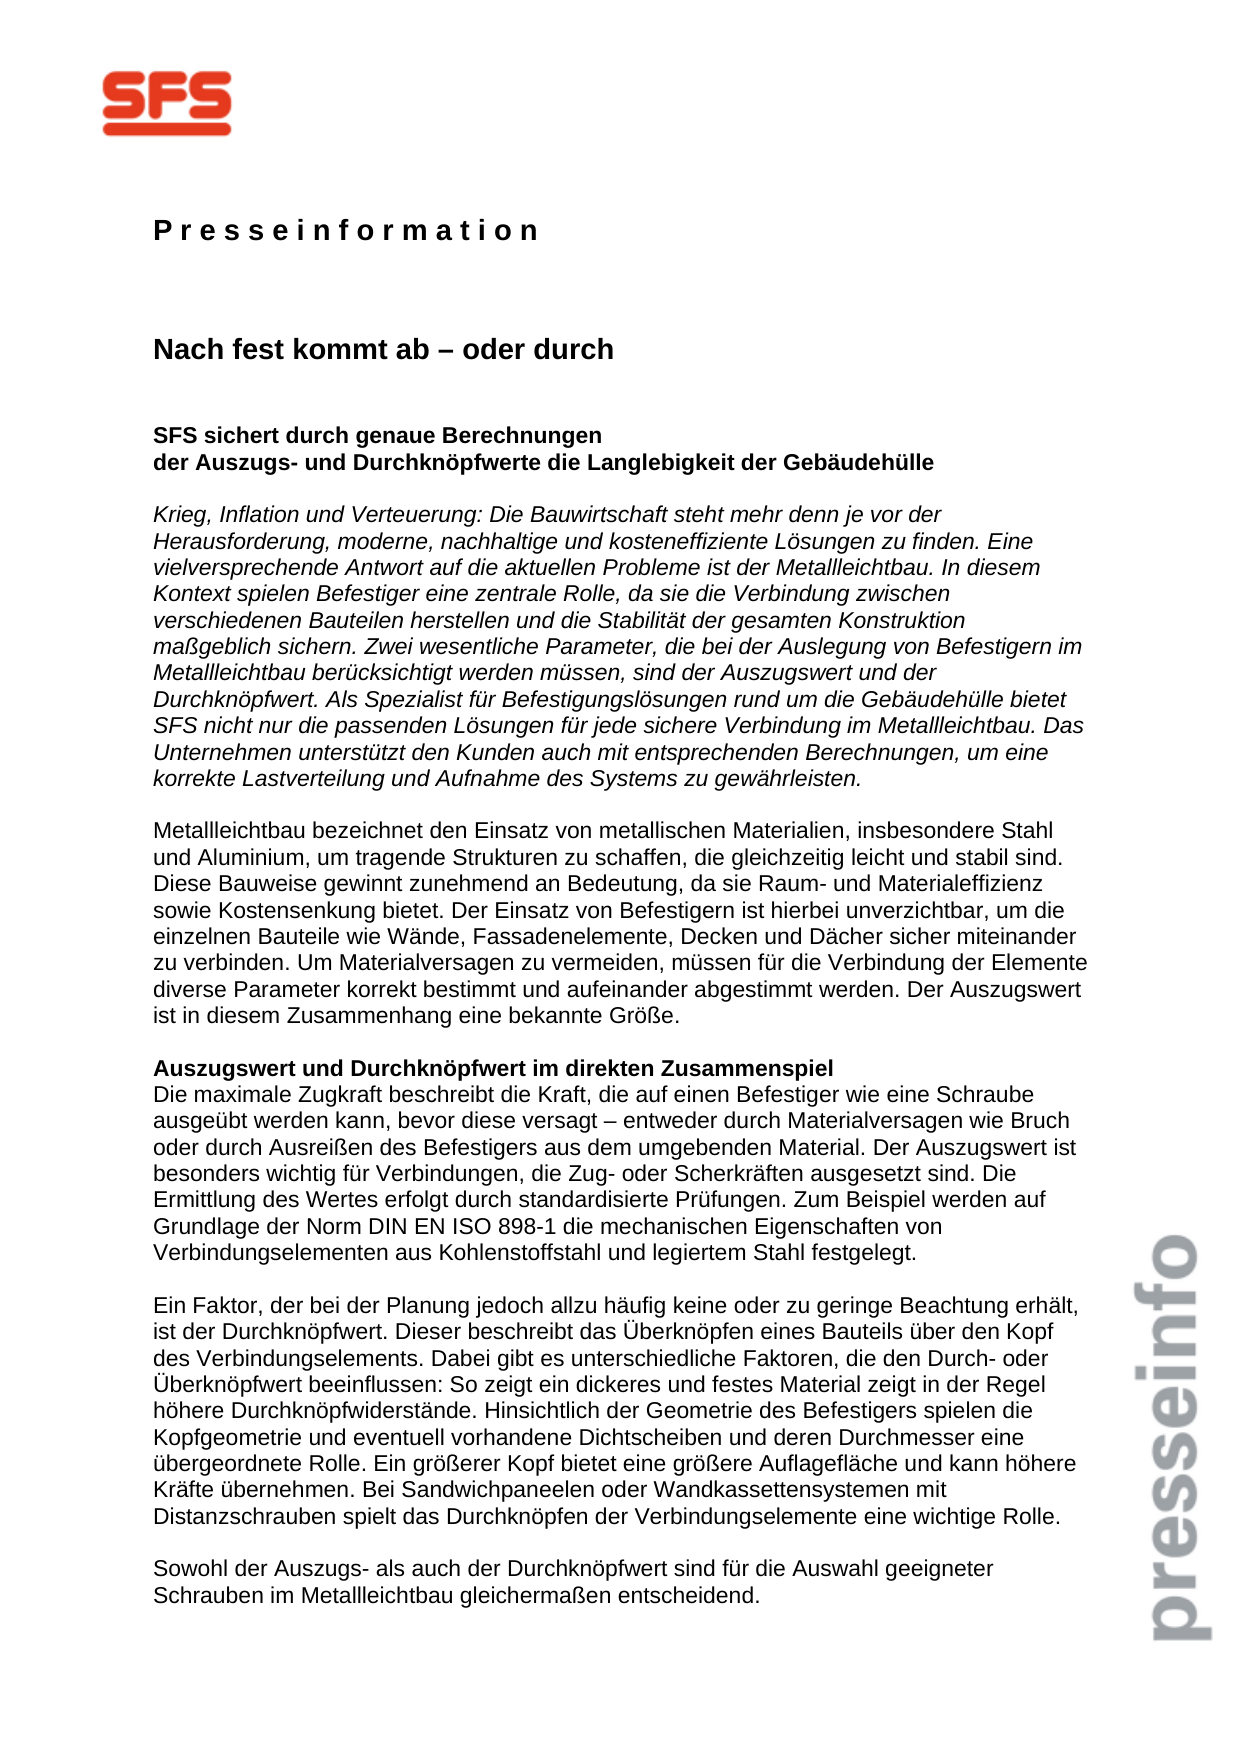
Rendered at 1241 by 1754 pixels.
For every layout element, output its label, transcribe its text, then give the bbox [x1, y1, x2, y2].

text Krieg, Inflation und Verteuerung: Die Bauwirtschaft steht mehr denn je vor der Herausforderung, moderne, nachhaltige und kosteneffiziente Lösungen zu finden. Eine vielversprechende Antwort auf die aktuellen Probleme ist der Metallleichtbau. In diesem Kontext spielen Befestiger eine zentrale Rolle, da sie die Verbindung zwischen verschiedenen Bauteilen herstellen und die Stabilität der gesamten Konstruktion maßgeblich sichern. Zwei wesentliche Parameter, die bei der Auslegung von Befestigern im Metallleichtbau berücksichtigt werden müssen, sind der Auszugswert und der Durchknöpfwert. Als Spezialist für Befestigungslösungen rund um die Gebäudehülle bietet SFS nicht nur die passenden Lösungen für jede sichere Verbindung im Metallleichtbau. Das Unternehmen unterstützt den Kunden auch mit entsprechenden Berechnungen, um eine korrekte Lastverteilung und Aufnahme des Systems zu gewährleisten. [153, 501, 1092, 791]
text Sowohl der Auszugs- als auch der Durchknöpfwert sind für die Auswahl geeigneter Schrauben im Metallleichtbau gleichermaßen entscheidend. [153, 1555, 1092, 1608]
text Auszugswert und Durchknöpfwert im direkten Zusammenspiel [153, 1055, 1092, 1081]
subtitle P r e s s e i n f o r m a t i o n [153, 213, 1092, 246]
text Nach fest kommt ab – oder durch [153, 332, 1092, 366]
text SFS sichert durch genaue Berechnungen [153, 422, 1092, 448]
text der Auszugs- und Durchknöpfwerte die Langlebigkeit der Gebäudehülle [153, 448, 1092, 475]
text Metallleichtbau bezeichnet den Einsatz von metallischen Materialien, insbesondere Stahl und Aluminium, um tragende Strukturen zu schaffen, die gleichzeitig leicht und stabil sind. Diese Bauweise gewinnt zunehmend an Bedeutung, da sie Raum- und Materialeffizienz sowie Kostensenkung bietet. Der Einsatz von Befestigern ist hierbei unverzichtbar, um die einzelnen Bauteile wie Wände, Fassadenelemente, Decken und Dächer sicher miteinander zu verbinden. Um Materialversagen zu vermeiden, müssen für die Verbindung der Elemente diverse Parameter korrekt bestimmt und aufeinander abgestimmt werden. Der Auszugswert ist in diesem Zusammenhang eine bekannte Größe. [153, 817, 1092, 1028]
text Ein Faktor, der bei der Planung jedoch allzu häufig keine oder zu geringe Beachtung erhält, ist der Durchknöpfwert. Dieser beschreibt das Überknöpfen eines Bauteils über den Kopf des Verbindungselements. Dabei gibt es unterschiedliche Faktoren, die den Durch- oder Überknöpfwert beeinflussen: So zeigt ein dickeres und festes Material zeigt in der Regel höhere Durchknöpfwiderstände. Hinsichtlich der Geometrie des Befestigers spielen die Kopfgeometrie und eventuell vorhandene Dichtscheiben und deren Durchmesser eine übergeordnete Rolle. Ein größerer Kopf bietet eine größere Auflagefläche und kann höhere Kräfte übernehmen. Bei Sandwichpaneelen oder Wandkassettensystemen mit Distanzschrauben spielt das Durchknöpfen der Verbindungselemente eine wichtige Rolle. [153, 1292, 1092, 1529]
text Die maximale Zugkraft beschreibt die Kraft, die auf einen Befestiger wie eine Schraube ausgeübt werden kann, bevor diese versagt – entweder durch Materialversagen wie Bruch oder durch Ausreißen des Befestigers aus dem umgebenden Material. Der Auszugswert ist besonders wichtig für Verbindungen, die Zug- oder Scherkräften ausgesetzt sind. Die Ermittlung des Wertes erfolgt durch standardisierte Prüfungen. Zum Beispiel werden auf Grundlage der Norm DIN EN ISO 898-1 die mechanischen Eigenschaften von Verbindungselementen aus Kohlenstoffstahl und legiertem Stahl festgelegt. [153, 1081, 1092, 1266]
